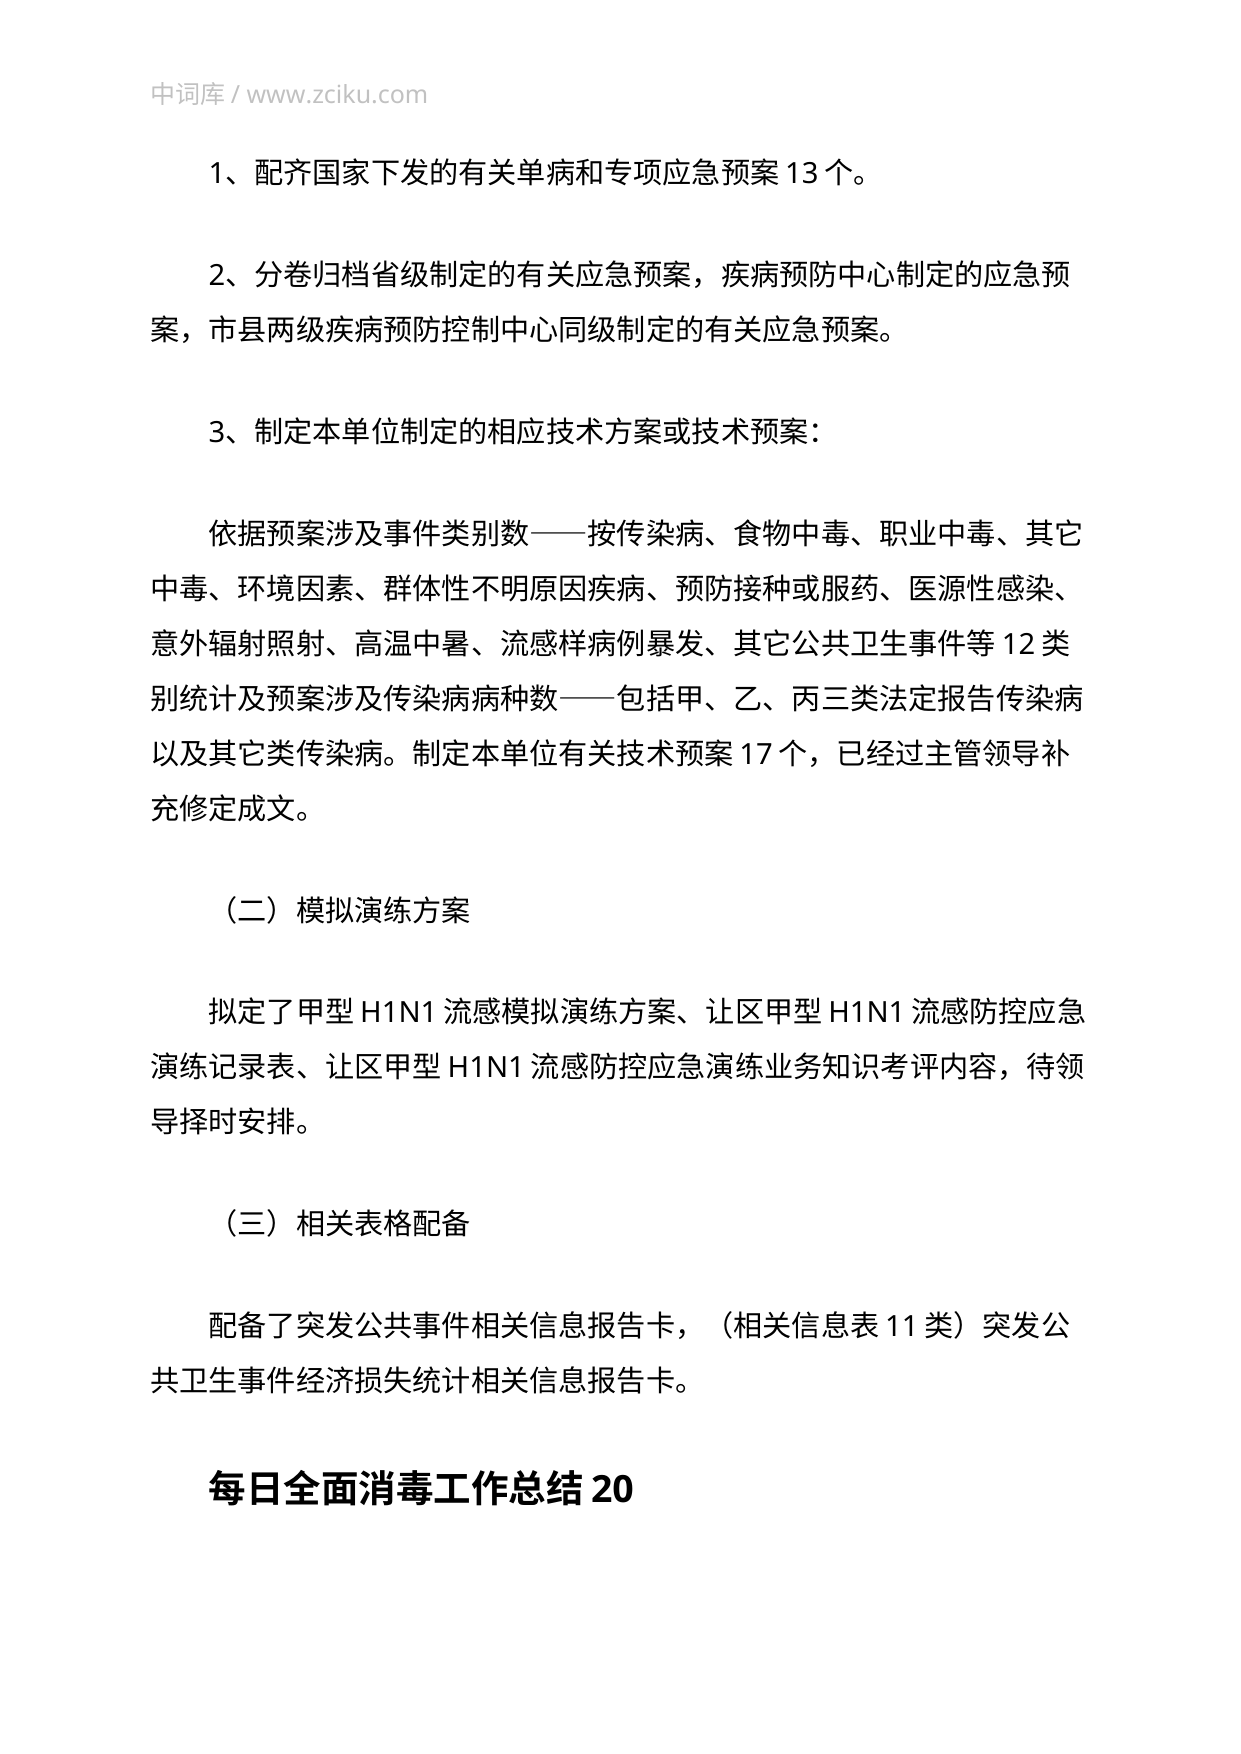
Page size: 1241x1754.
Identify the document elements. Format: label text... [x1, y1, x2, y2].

text 3、制定本单位制定的相应技术方案或技术预案： [150, 409, 1090, 451]
text （二）模拟演练方案 [150, 887, 1090, 929]
text 2、分卷归档省级制定的有关应急预案，疾病预防中心制定的应急预案，市县两级疾病预防控制中心同级制定的有关应急预案。 [150, 252, 1090, 349]
text 依据预案涉及事件类别数——按传染病、食物中毒、职业中毒、其它中毒、环境因素、群体性不明原因疾病、预防接种或服药、医源性感染、意外辐射照射、高温中暑、流感样病例暴发、其它公共卫生事件等12类别统计及预案涉及传染病病种数——包括甲、乙、丙三类法定报告传染病以及其它类传染病。制定本单位有关技术预案17个，已经过主管领导补充修定成文。 [150, 511, 1090, 828]
text （三）相关表格配备 [150, 1201, 1090, 1243]
text 拟定了甲型H1N1流感模拟演练方案、让区甲型H1N1流感防控应急演练记录表、让区甲型H1N1流感防控应急演练业务知识考评内容，待领导择时安排。 [150, 989, 1090, 1141]
text 1、配齐国家下发的有关单病和专项应急预案13个。 [150, 150, 1090, 192]
text 配备了突发公共事件相关信息报告卡，（相关信息表11类）突发公共卫生事件经济损失统计相关信息报告卡。 [150, 1302, 1090, 1400]
text 每日全面消毒工作总结20 [150, 1459, 1090, 1514]
